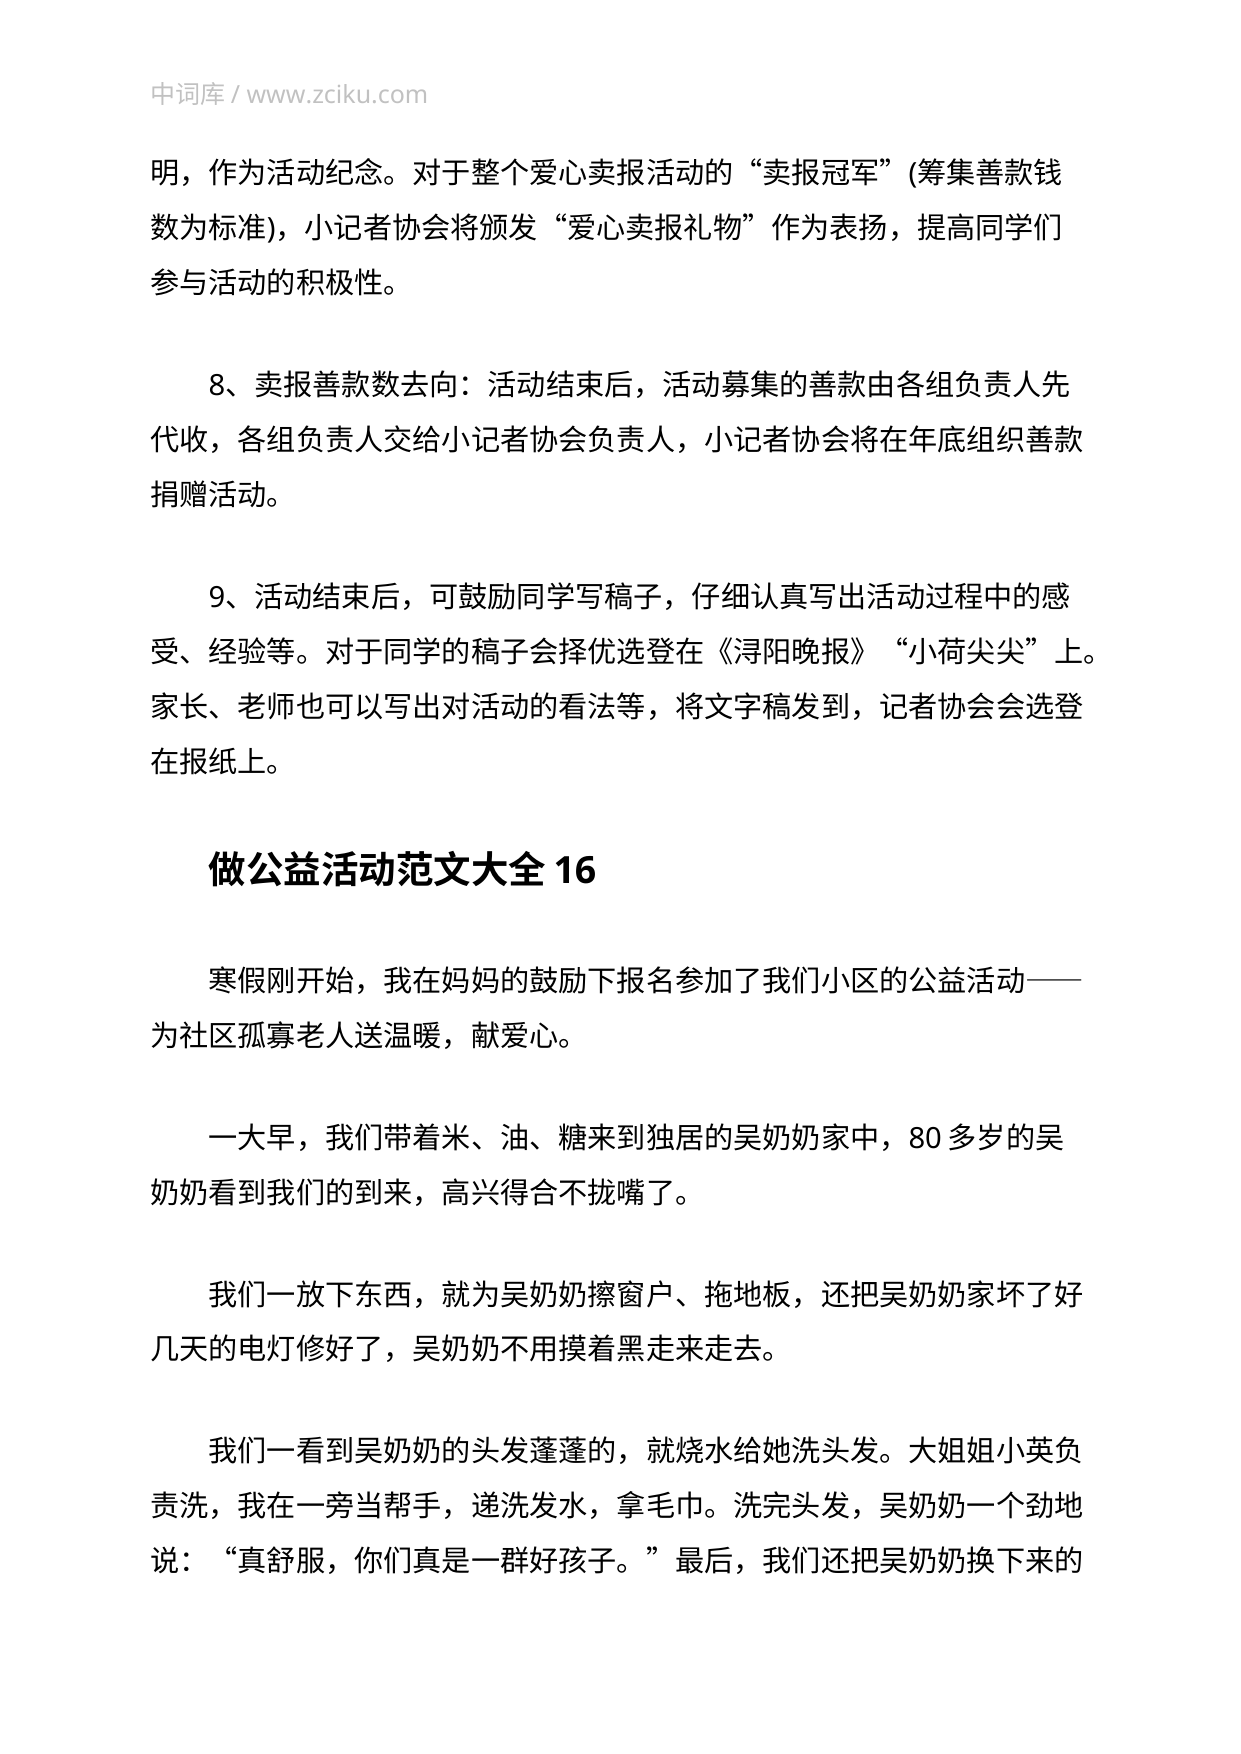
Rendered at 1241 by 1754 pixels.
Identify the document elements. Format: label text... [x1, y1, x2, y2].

text 8、卖报善款数去向：活动结束后，活动募集的善款由各组负责人先代收，各组负责人交给小记者协会负责人，小记者协会将在年底组织善款捐赠活动。 [150, 362, 1090, 514]
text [150, 1428, 1090, 1580]
text 我们一放下东西，就为吴奶奶擦窗户、拖地板，还把吴奶奶家坏了好几天的电灯修好了，吴奶奶不用摸着黑走来走去。 [150, 1271, 1090, 1368]
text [150, 150, 1090, 302]
text 做公益活动范文大全16 [150, 840, 1090, 894]
text 一大早，我们带着米、油、糖来到独居的吴奶奶家中，80多岁的吴奶奶看到我们的到来，高兴得合不拢嘴了。 [150, 1114, 1090, 1212]
text 寒假刚开始，我在妈妈的鼓励下报名参加了我们小区的公益活动——为社区孤寡老人送温暖，献爱心。 [150, 958, 1090, 1055]
text 9、活动结束后，可鼓励同学写稿子，仔细认真写出活动过程中的感受、经验等。对于同学的稿子会择优选登在《浔阳晚报》“小荷尖尖”上。家长、老师也可以写出对活动的看法等，将文字稿发到，记者协会会选登在报纸上。 [150, 573, 1090, 781]
